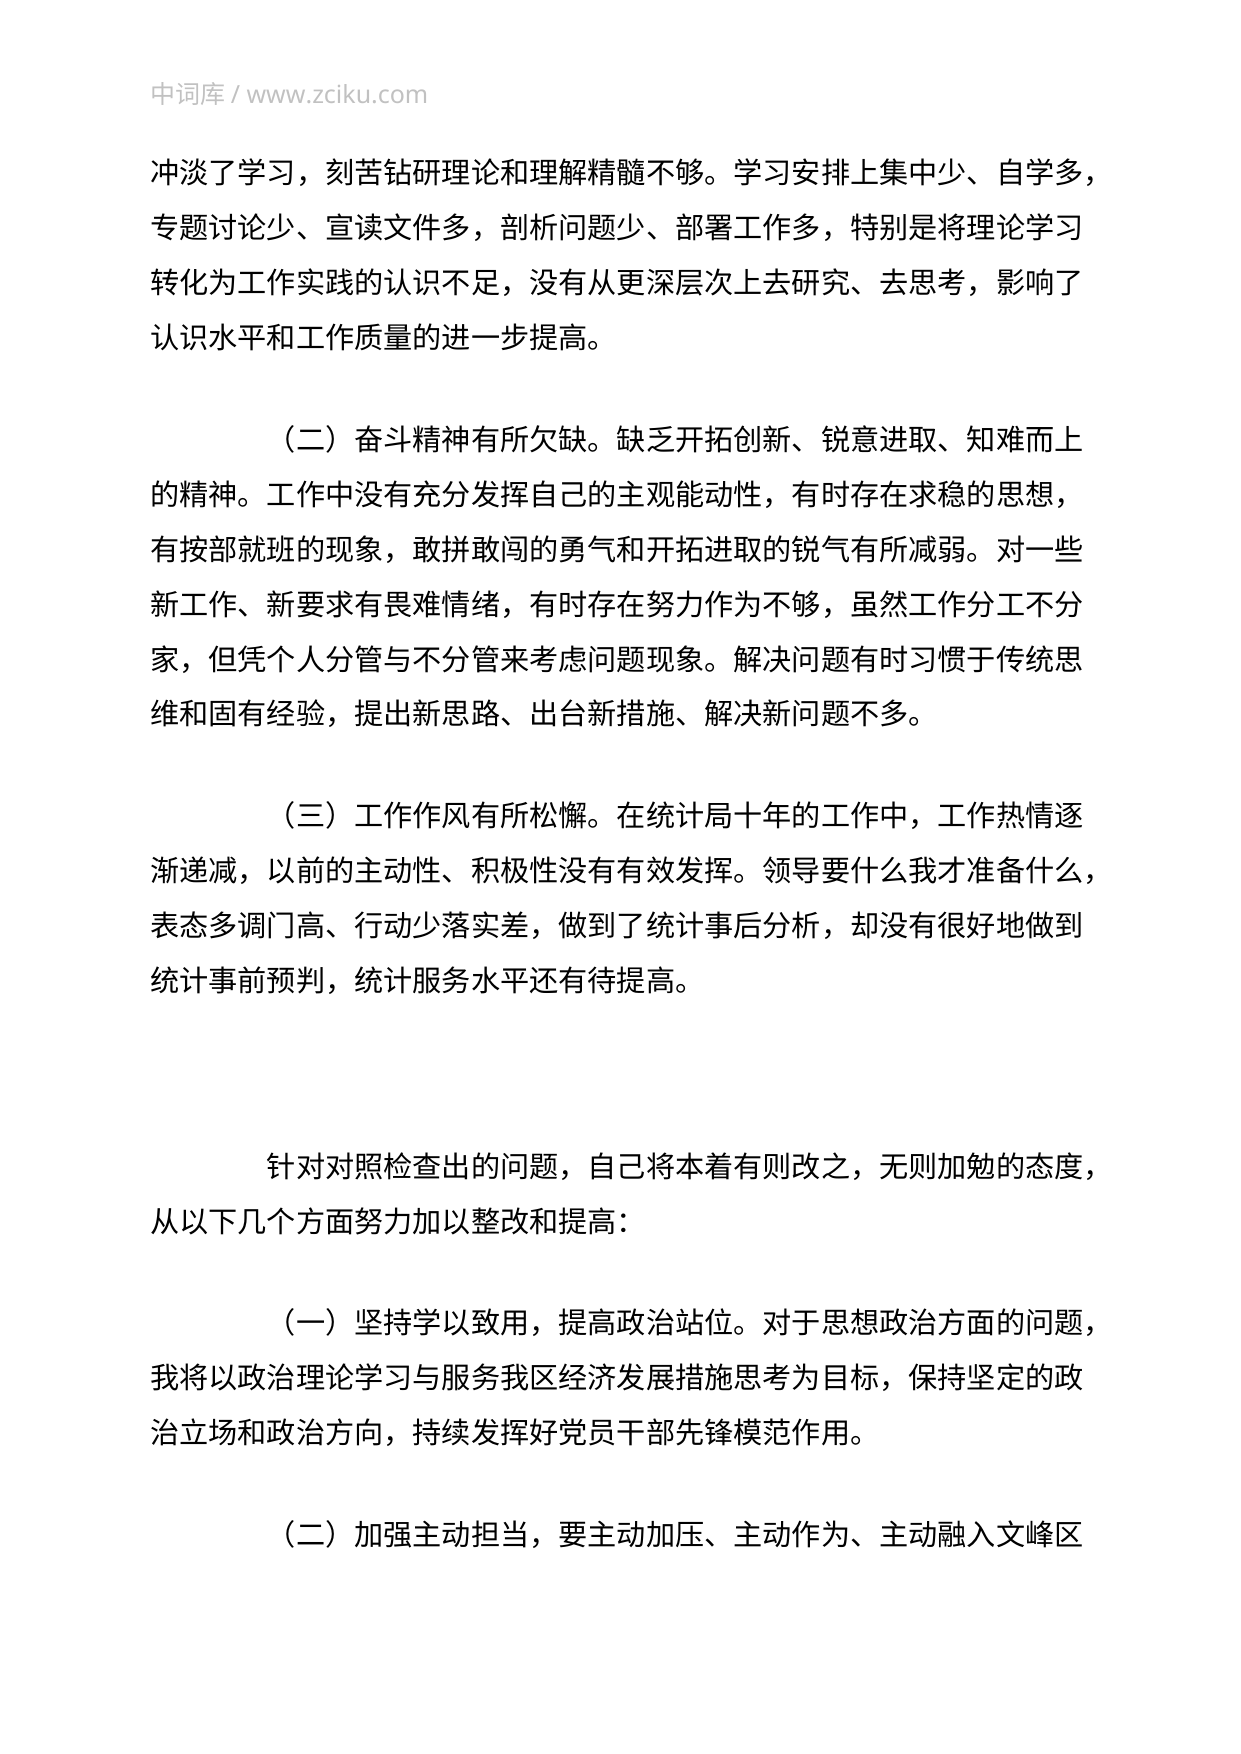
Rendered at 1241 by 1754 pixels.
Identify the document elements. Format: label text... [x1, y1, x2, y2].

text （三）工作作风有所松懈。在统计局十年的工作中，工作热情逐渐递减，以前的主动性、积极性没有有效发挥。领导要什么我才准备什么，表态多调门高、行动少落实差，做到了统计事后分析，却没有很好地做到统计事前预判，统计服务水平还有待提高。 [150, 793, 1090, 1000]
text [150, 150, 1090, 357]
text 针对对照检查出的问题，自己将本着有则改之，无则加勉的态度，从以下几个方面努力加以整改和提高： [150, 1143, 1090, 1241]
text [150, 1512, 1090, 1554]
text （一）坚持学以致用，提高政治站位。对于思想政治方面的问题，我将以政治理论学习与服务我区经济发展措施思考为目标，保持坚定的政治立场和政治方向，持续发挥好党员干部先锋模范作用。 [150, 1300, 1090, 1452]
text （二）奋斗精神有所欠缺。缺乏开拓创新、锐意进取、知难而上的精神。工作中没有充分发挥自己的主观能动性，有时存在求稳的思想，有按部就班的现象，敢拼敢闯的勇气和开拓进取的锐气有所减弱。对一些新工作、新要求有畏难情绪，有时存在努力作为不够，虽然工作分工不分家，但凭个人分管与不分管来考虑问题现象。解决问题有时习惯于传统思维和固有经验，提出新思路、出台新措施、解决新问题不多。 [150, 416, 1090, 733]
